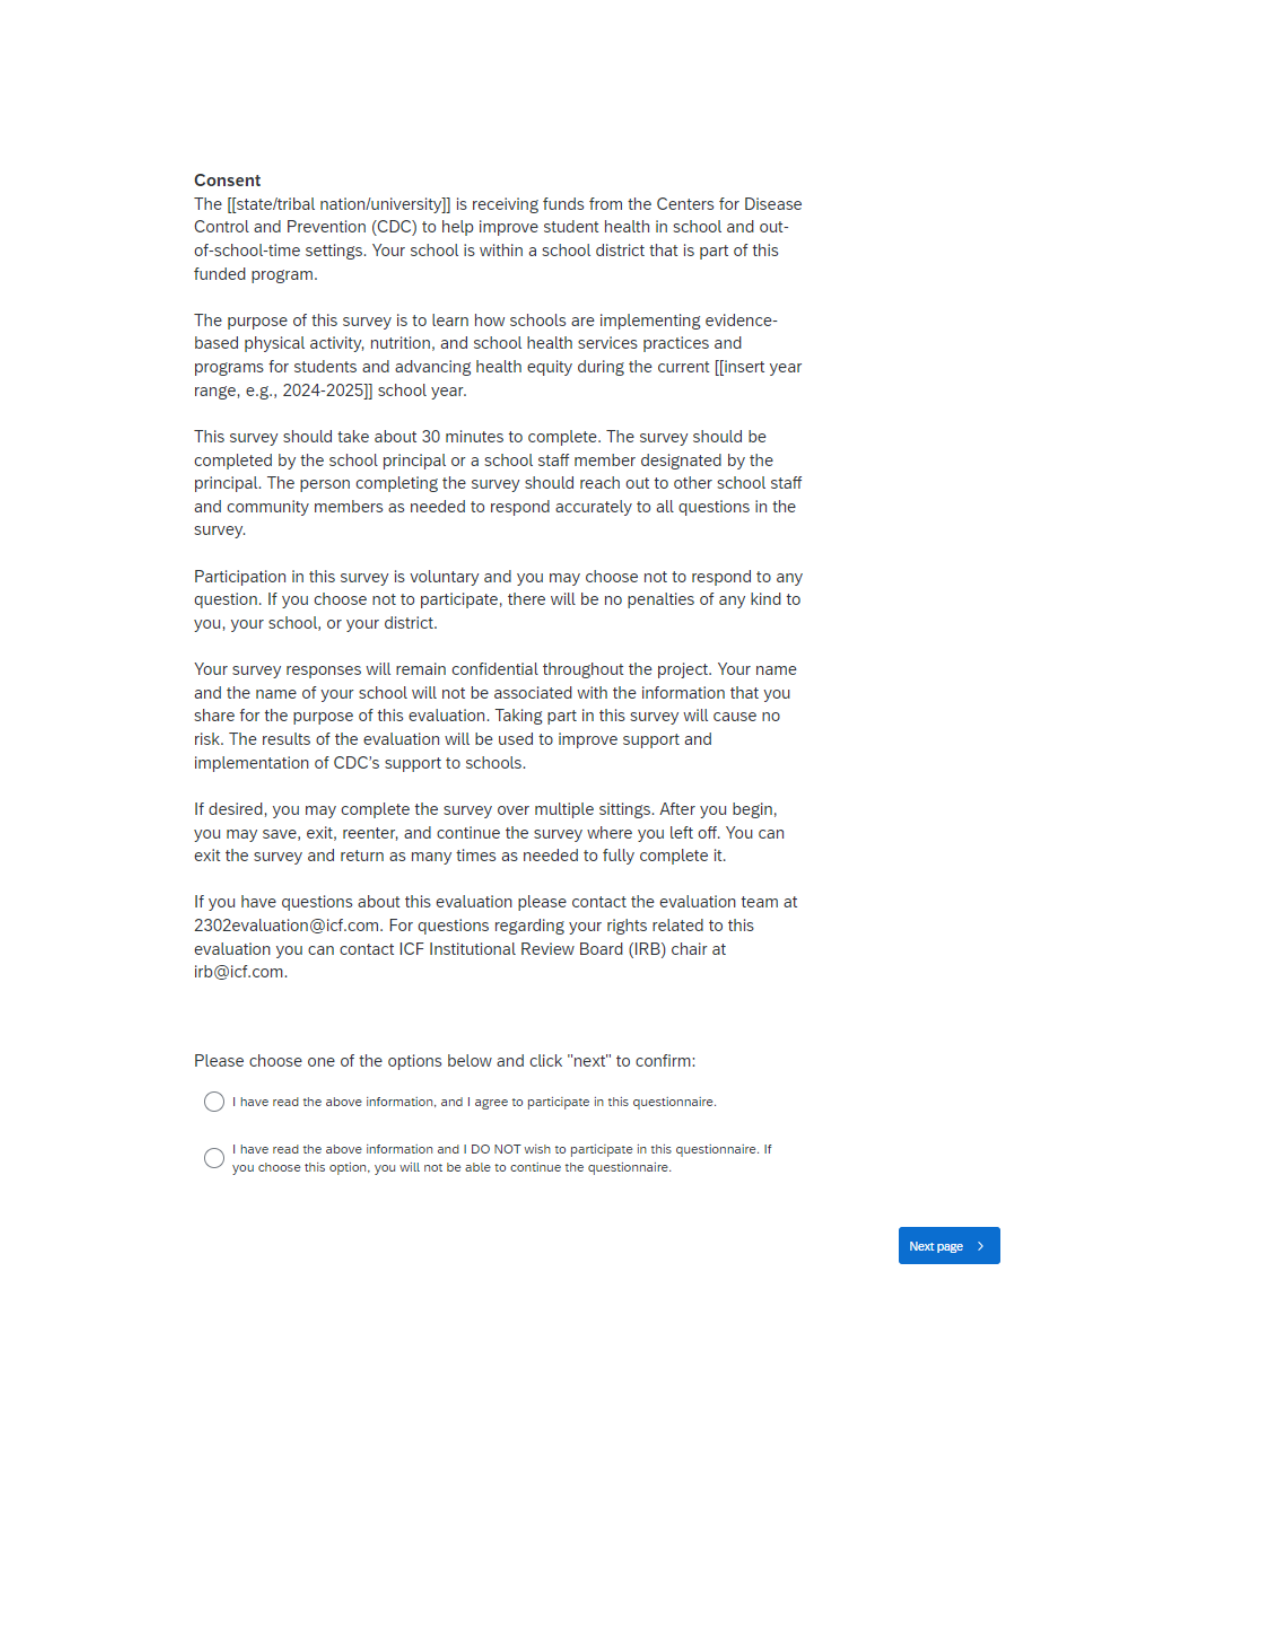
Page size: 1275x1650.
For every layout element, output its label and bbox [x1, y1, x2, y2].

picture [168, 150, 1040, 1306]
